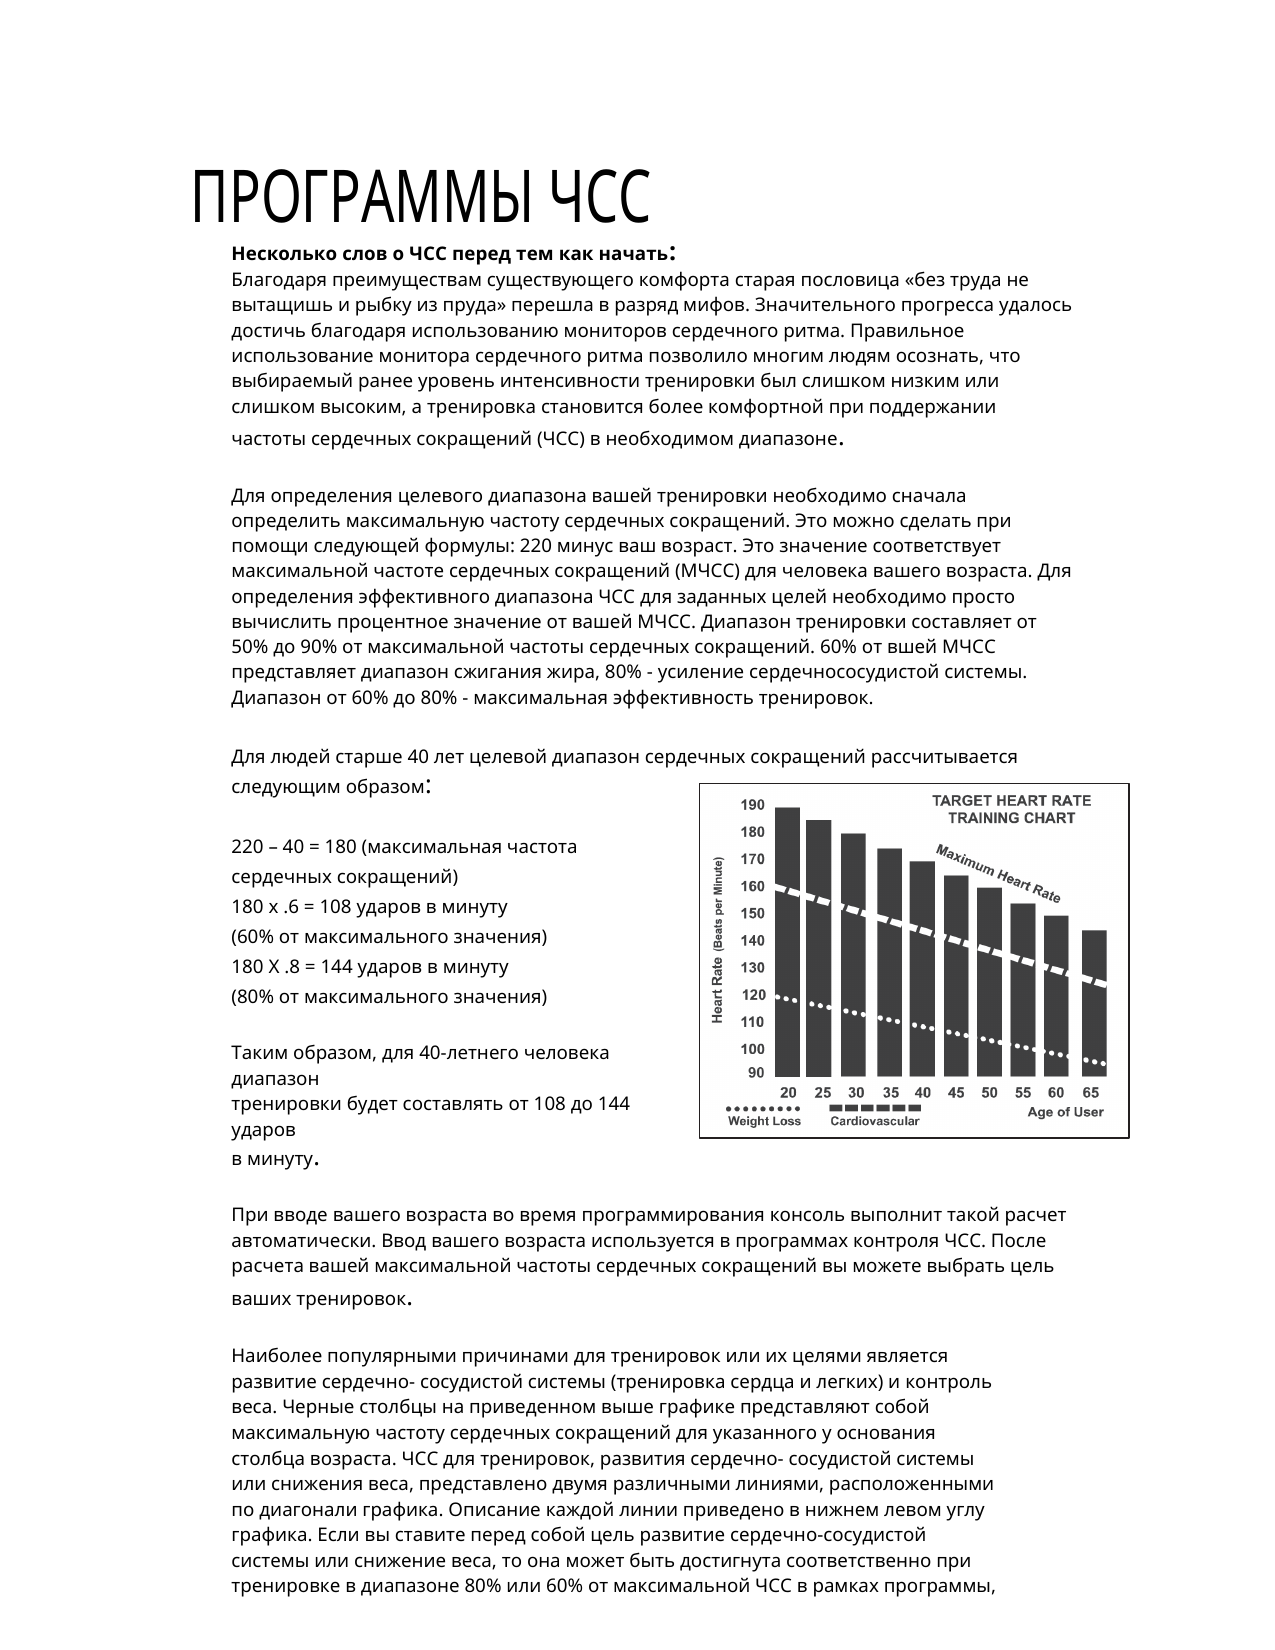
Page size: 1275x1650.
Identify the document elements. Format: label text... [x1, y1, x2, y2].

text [231, 1343, 998, 1598]
text тренировки будет составлять от 108 до 144 ударов [231, 1091, 681, 1142]
text в минуту. [231, 1142, 681, 1172]
text 220 – 40 = 180 (максимальная частота сердечных сокращений) [231, 830, 681, 890]
text (80% от максимального значения) [231, 980, 681, 1010]
text При вводе вашего возраста во время программирования консоль выполнит такой расчет автоматически. Ввод вашего возраста используется в программах контроля ЧСС. После расчета вашей максимальной частоты сердечных сокращений вы можете выбрать цель ваших тренировок. [231, 1202, 1089, 1312]
picture [700, 784, 1128, 1137]
text Для людей старше 40 лет целевой диапазон сердечных сокращений рассчитывается следующим образом: [231, 739, 1069, 799]
text Несколько слов о ЧСС перед тем как начать: [231, 240, 1098, 267]
text Для определения целевого диапазона вашей тренировки необходимо сначала определить максимальную частоту сердечных сокращений. Это можно сделать при помощи следующей формулы: 220 минус ваш возраст. Это значение соответствует максимальной частоте сердечных сокращений (МЧСС) для человека вашего возраста. Для определения эффективного диапазона ЧСС для заданных целей необходимо просто вычислить процентное значение от вашей МЧСС. Диапазон тренировки составляет от 50% до 90% от максимальной частоты сердечных сокращений. 60% от вшей МЧСС представляет диапазон сжигания жира, 80% - усиление сердечнососудистой системы. Диапазон от 60% до 80% - максимальная эффективность тренировок. [231, 482, 1074, 710]
text (60% от максимального значения) [231, 920, 681, 950]
text 180 X .8 = 144 ударов в минуту [231, 950, 681, 980]
text 180 x .6 = 108 ударов в минуту [231, 890, 681, 920]
text ПРОГРАММЫ ЧСС [191, 154, 1098, 240]
text Таким образом, для 40-летнего человека диапазон [231, 1040, 681, 1091]
text Благодаря преимуществам существующего комфорта старая пословица «без труда не вытащишь и рыбку из пруда» перешла в разряд мифов. Значительного прогресса удалось достичь благодаря использованию мониторов сердечного ритма. Правильное использование монитора сердечного ритма позволило многим людям осознать, что выбираемый ранее уровень интенсивности тренировки был слишком низким или слишком высоким, а тренировка становится более комфортной при поддержании частоты сердечных сокращений (ЧСС) в необходимом диапазоне. [231, 267, 1074, 452]
